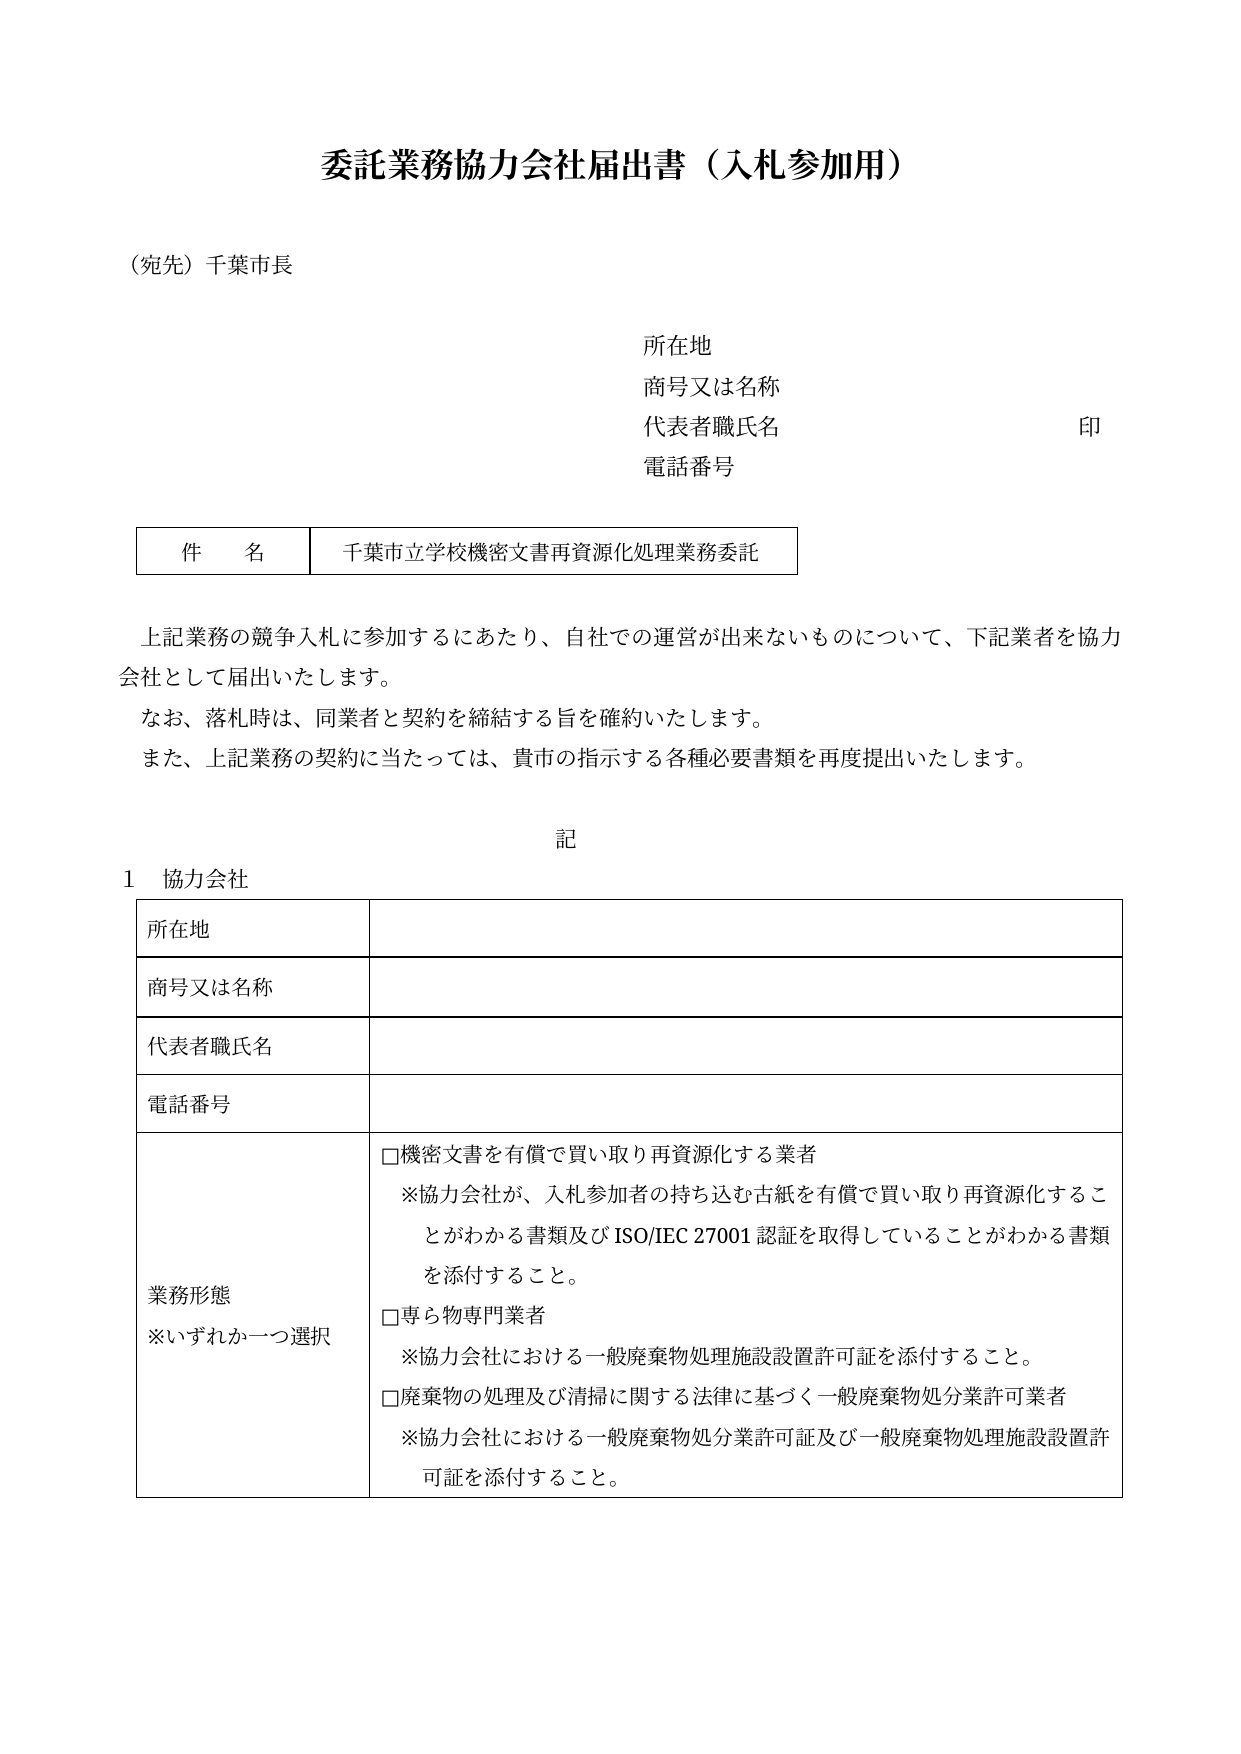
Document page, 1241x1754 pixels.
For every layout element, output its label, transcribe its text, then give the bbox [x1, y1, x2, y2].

text 委託業務協力会社届出書（入札参加用） [118, 122, 1122, 203]
text なお、落札時は、同業者と契約を締結する旨を確約いたします。 [118, 697, 1122, 737]
text 記 [118, 818, 1122, 858]
table_header 所在地 [137, 900, 369, 956]
text また、上記業務の契約に当たっては、貴市の指示する各種必要書類を再度提出いたします。 [118, 737, 1122, 777]
table_cell 商号又は名称 [137, 958, 369, 1016]
text 所在地 [118, 324, 1122, 365]
table_header 千葉市立学校機密文書再資源化処理業務委託 [311, 528, 797, 574]
table_header [370, 900, 1122, 956]
text １ 協力会社 [118, 858, 1122, 899]
text （宛先）千葉市長 [118, 244, 1122, 284]
table_cell 電話番号 [137, 1075, 369, 1132]
table_cell [370, 1018, 1122, 1074]
table_cell 業務形態 ※いずれか一つ選択 [137, 1133, 369, 1497]
text 商号又は名称 [118, 365, 1122, 405]
text 代表者職氏名 印 [118, 405, 1122, 446]
text 電話番号 [118, 446, 1122, 486]
table_header 件 名 [137, 528, 309, 574]
table_cell [370, 1075, 1122, 1132]
table_cell □機密文書を有償で買い取り再資源化する業者 ※協力会社が、入札参加者の持ち込む古紙を有償で買い取り再資源化することがわかる書類及びISO/IEC 27001認証を取得していることがわかる書類を添付すること。 □専ら物専門業者 ※協力会社における一般廃棄物処理施設設置許可証を添付すること。 □廃棄物の処理及び清掃に関する法律に基づく一般廃棄物処分業許可業者 ※協力会社における一般廃棄物処分業許可証及び一般廃棄物処理施設設置許可証を添付すること。 [370, 1133, 1122, 1497]
table_cell [370, 958, 1122, 1016]
text 上記業務の競争入札に参加するにあたり、自社での運営が出来ないものについて、下記業者を協力会社として届出いたします。 [118, 616, 1122, 697]
table_cell 代表者職氏名 [137, 1018, 369, 1074]
